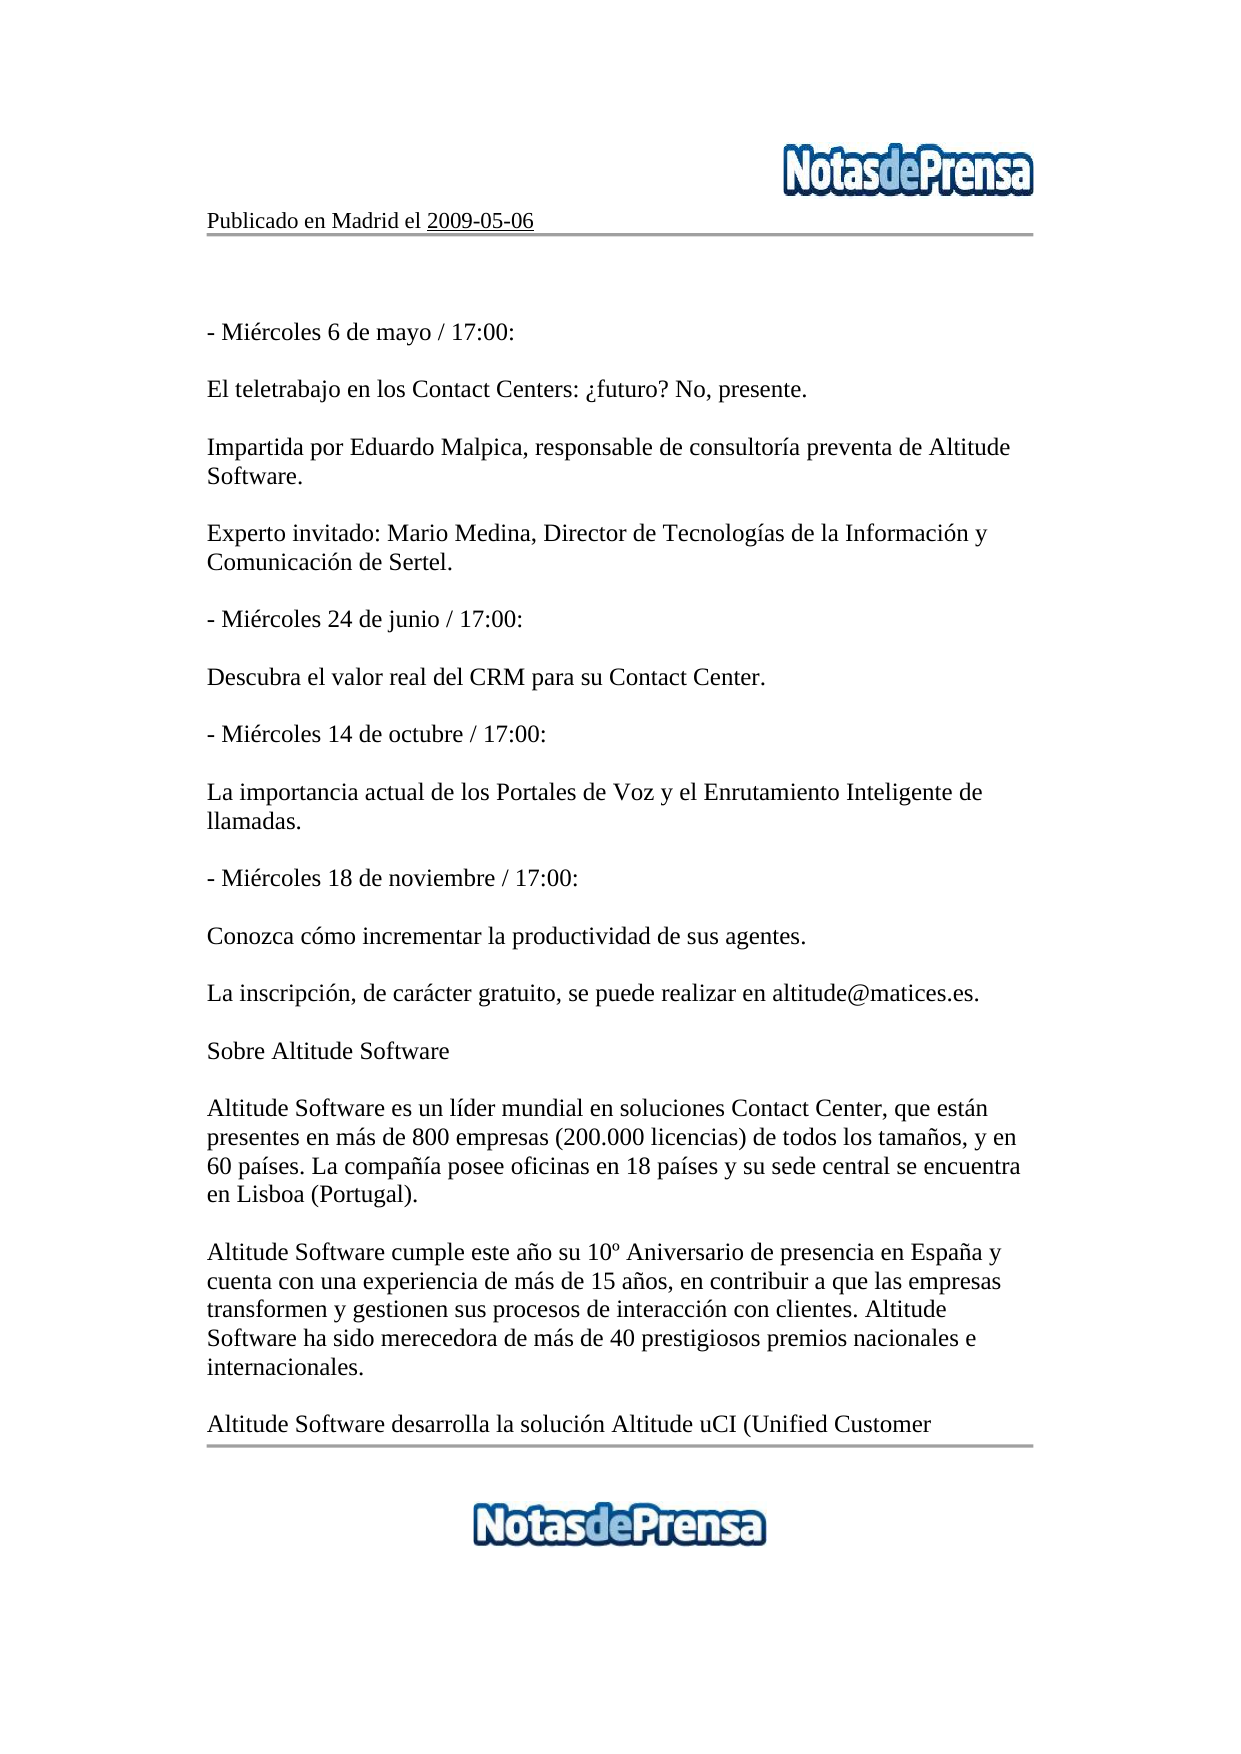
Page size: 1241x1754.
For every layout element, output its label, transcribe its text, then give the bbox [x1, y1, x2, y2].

picture [473, 1501, 767, 1548]
picture [783, 142, 1034, 199]
